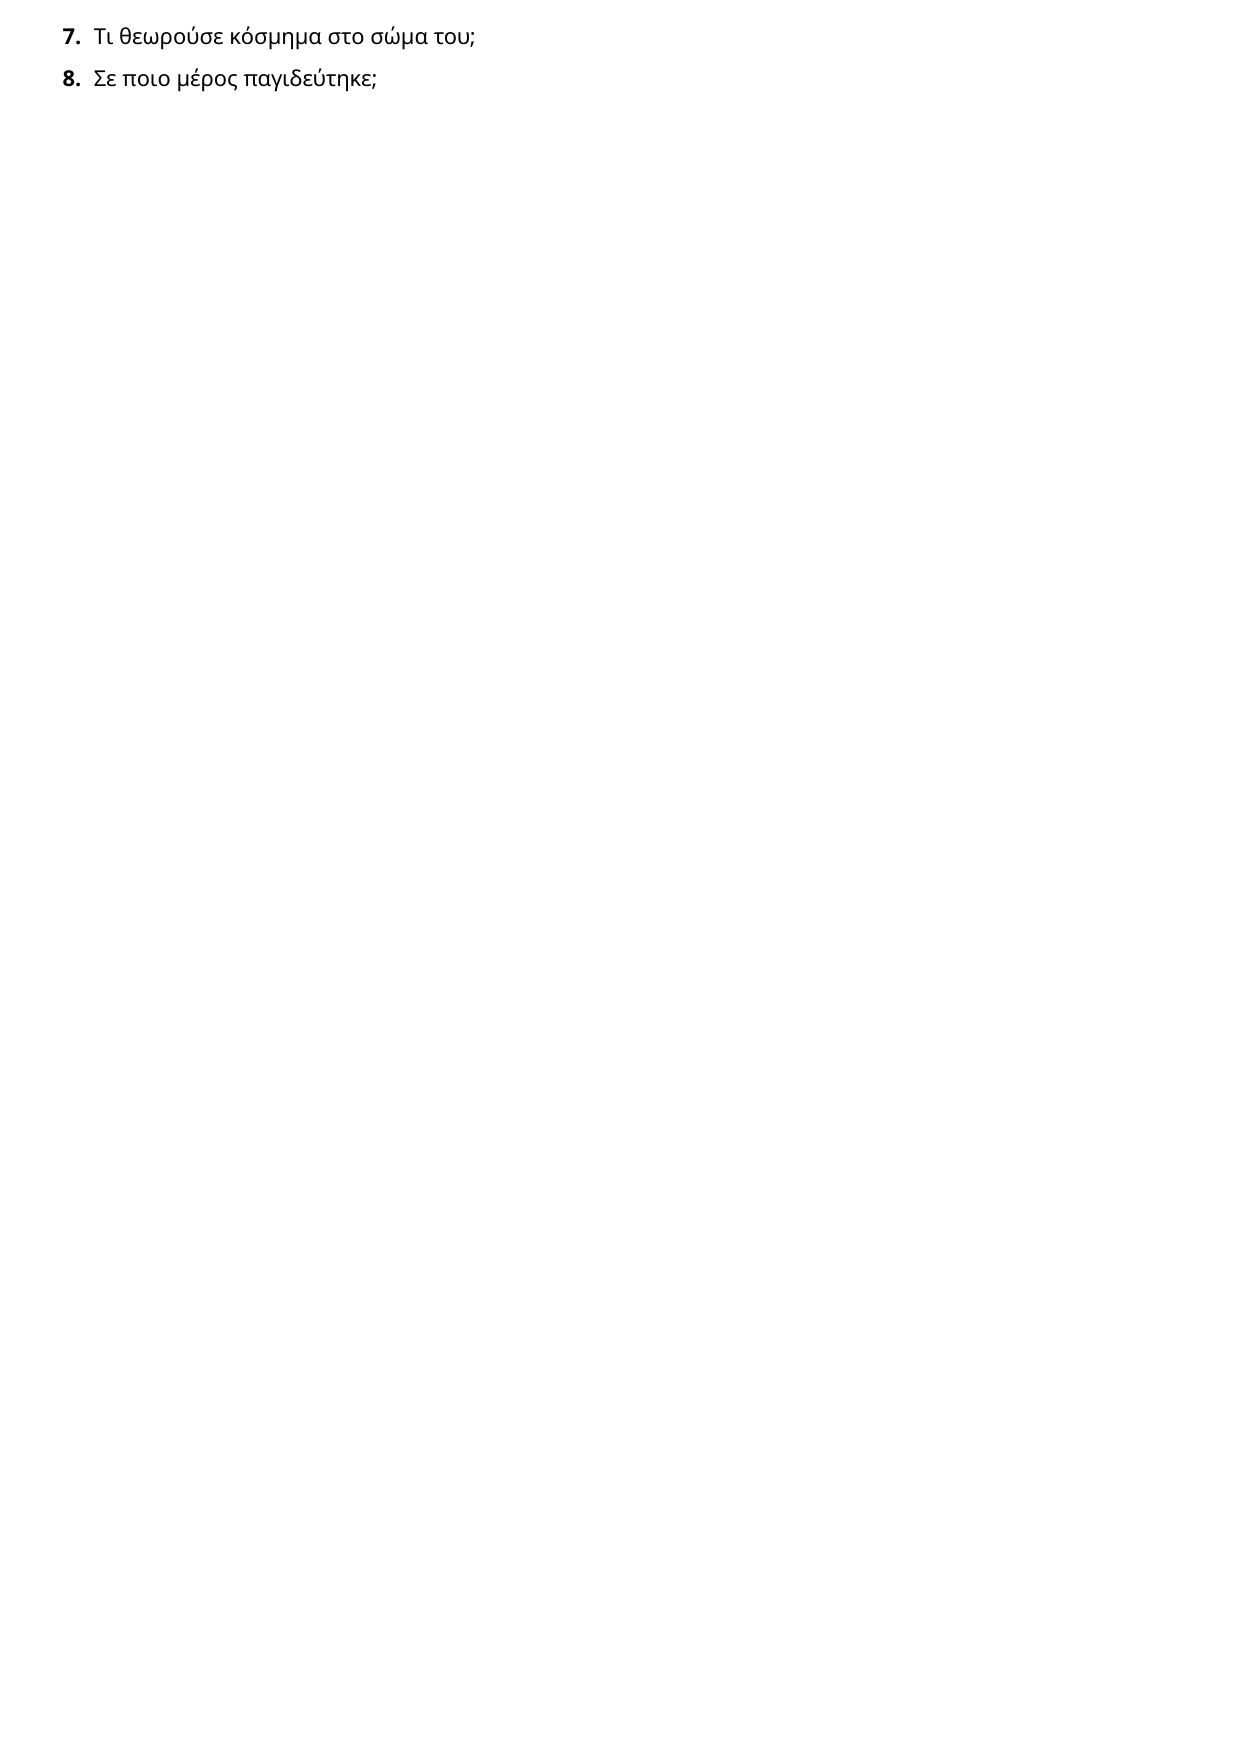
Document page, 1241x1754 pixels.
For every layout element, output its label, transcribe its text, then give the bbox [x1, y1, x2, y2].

list Σε ποιο μέρος παγιδεύτηκε; [62, 63, 492, 93]
list Τι θεωρούσε κόσμημα στο σώμα του; [62, 21, 492, 51]
